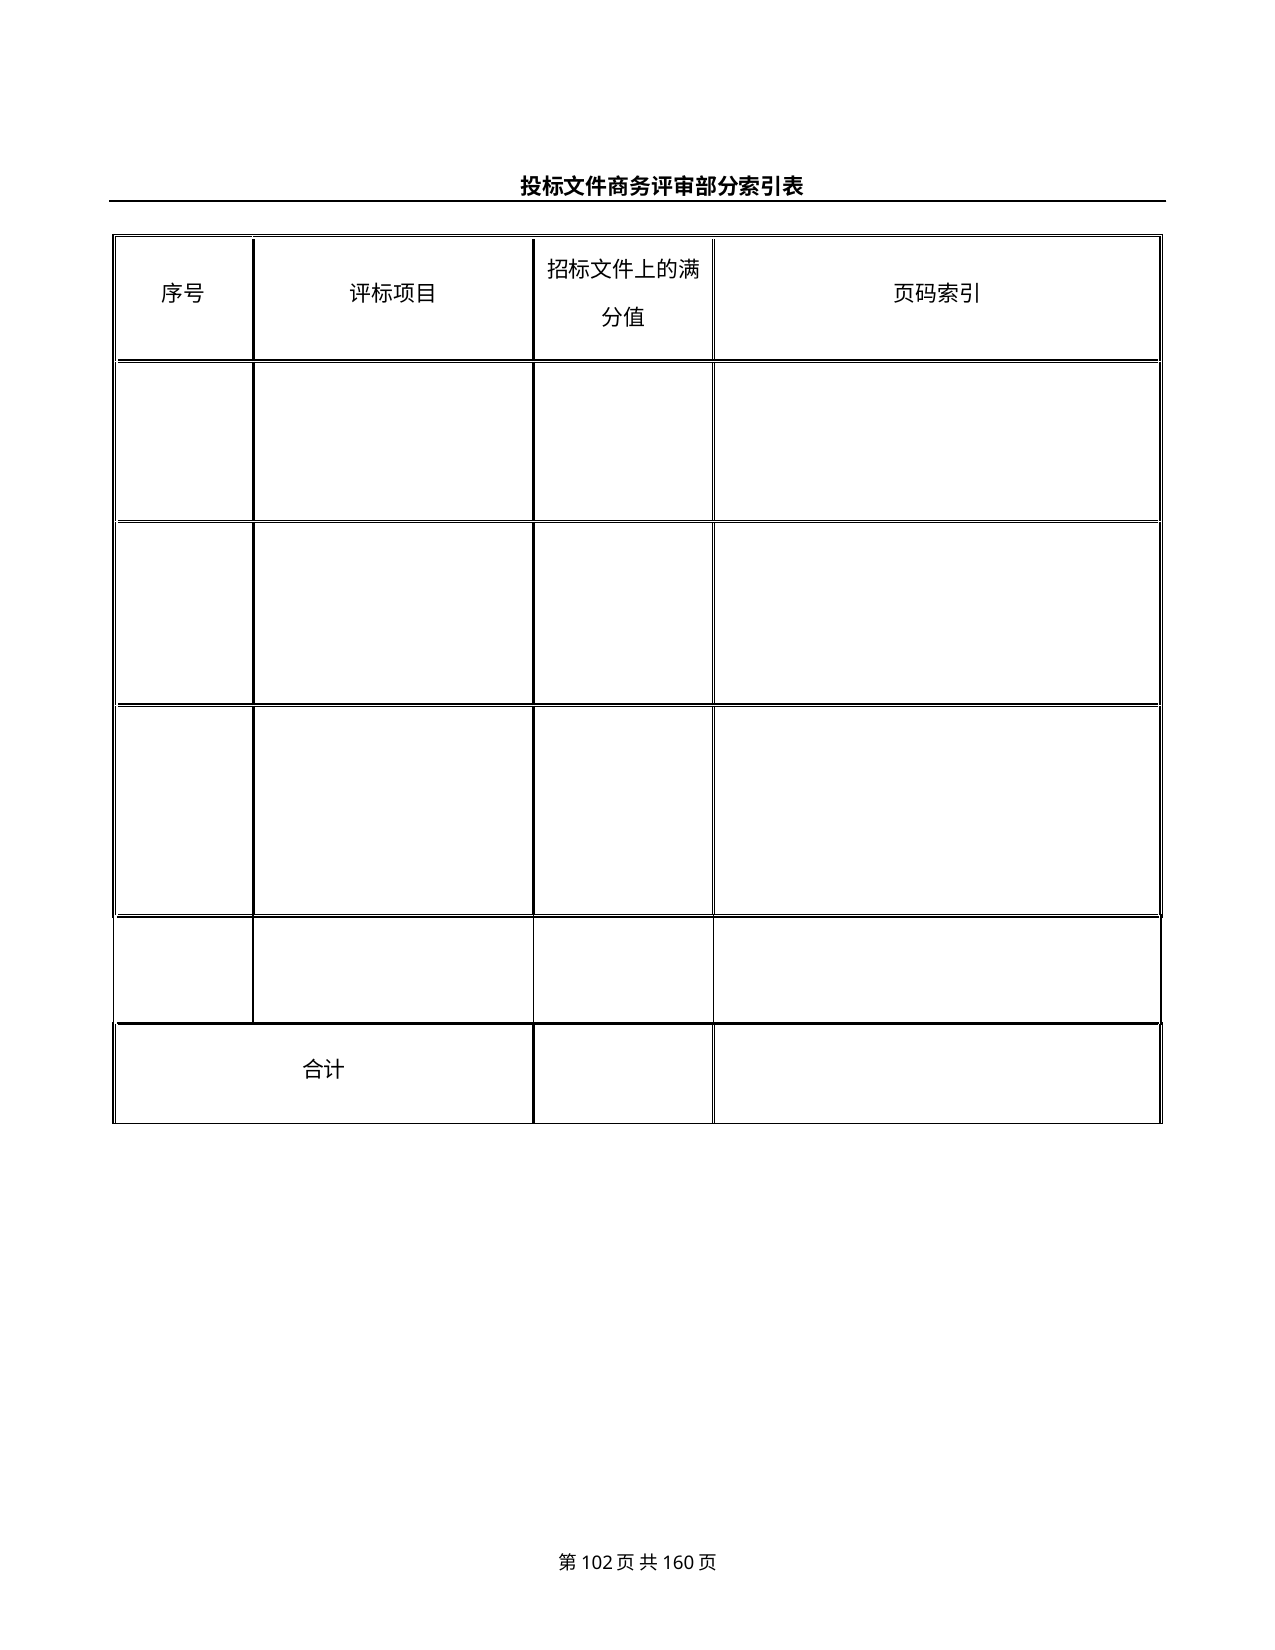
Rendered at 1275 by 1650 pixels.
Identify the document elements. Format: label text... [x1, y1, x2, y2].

table_header 招标文件上的满分值 [533, 237, 713, 359]
table_cell [715, 703, 1160, 914]
table_header 序号 [114, 235, 253, 359]
table_cell [714, 914, 1160, 1022]
table_cell [535, 523, 712, 703]
text 投标文件商务评审部分索引表 [109, 169, 1166, 200]
table_cell [116, 359, 252, 519]
table_cell [715, 520, 1160, 703]
table_cell [535, 363, 712, 519]
table_cell [715, 1022, 1160, 1123]
table_cell 合计 [114, 1022, 532, 1123]
table_cell [255, 363, 532, 519]
table_cell [254, 918, 533, 1022]
table_header 评标项目 [253, 237, 533, 359]
table_cell [715, 359, 1160, 519]
table_cell [534, 918, 713, 1022]
table_cell [535, 1025, 712, 1123]
table_cell [116, 703, 252, 914]
table_cell [116, 520, 252, 703]
table_cell [535, 707, 712, 914]
table_header 页码索引 [714, 237, 1159, 359]
table_cell [114, 914, 252, 1022]
table_cell [255, 523, 532, 703]
table_cell [255, 707, 532, 914]
